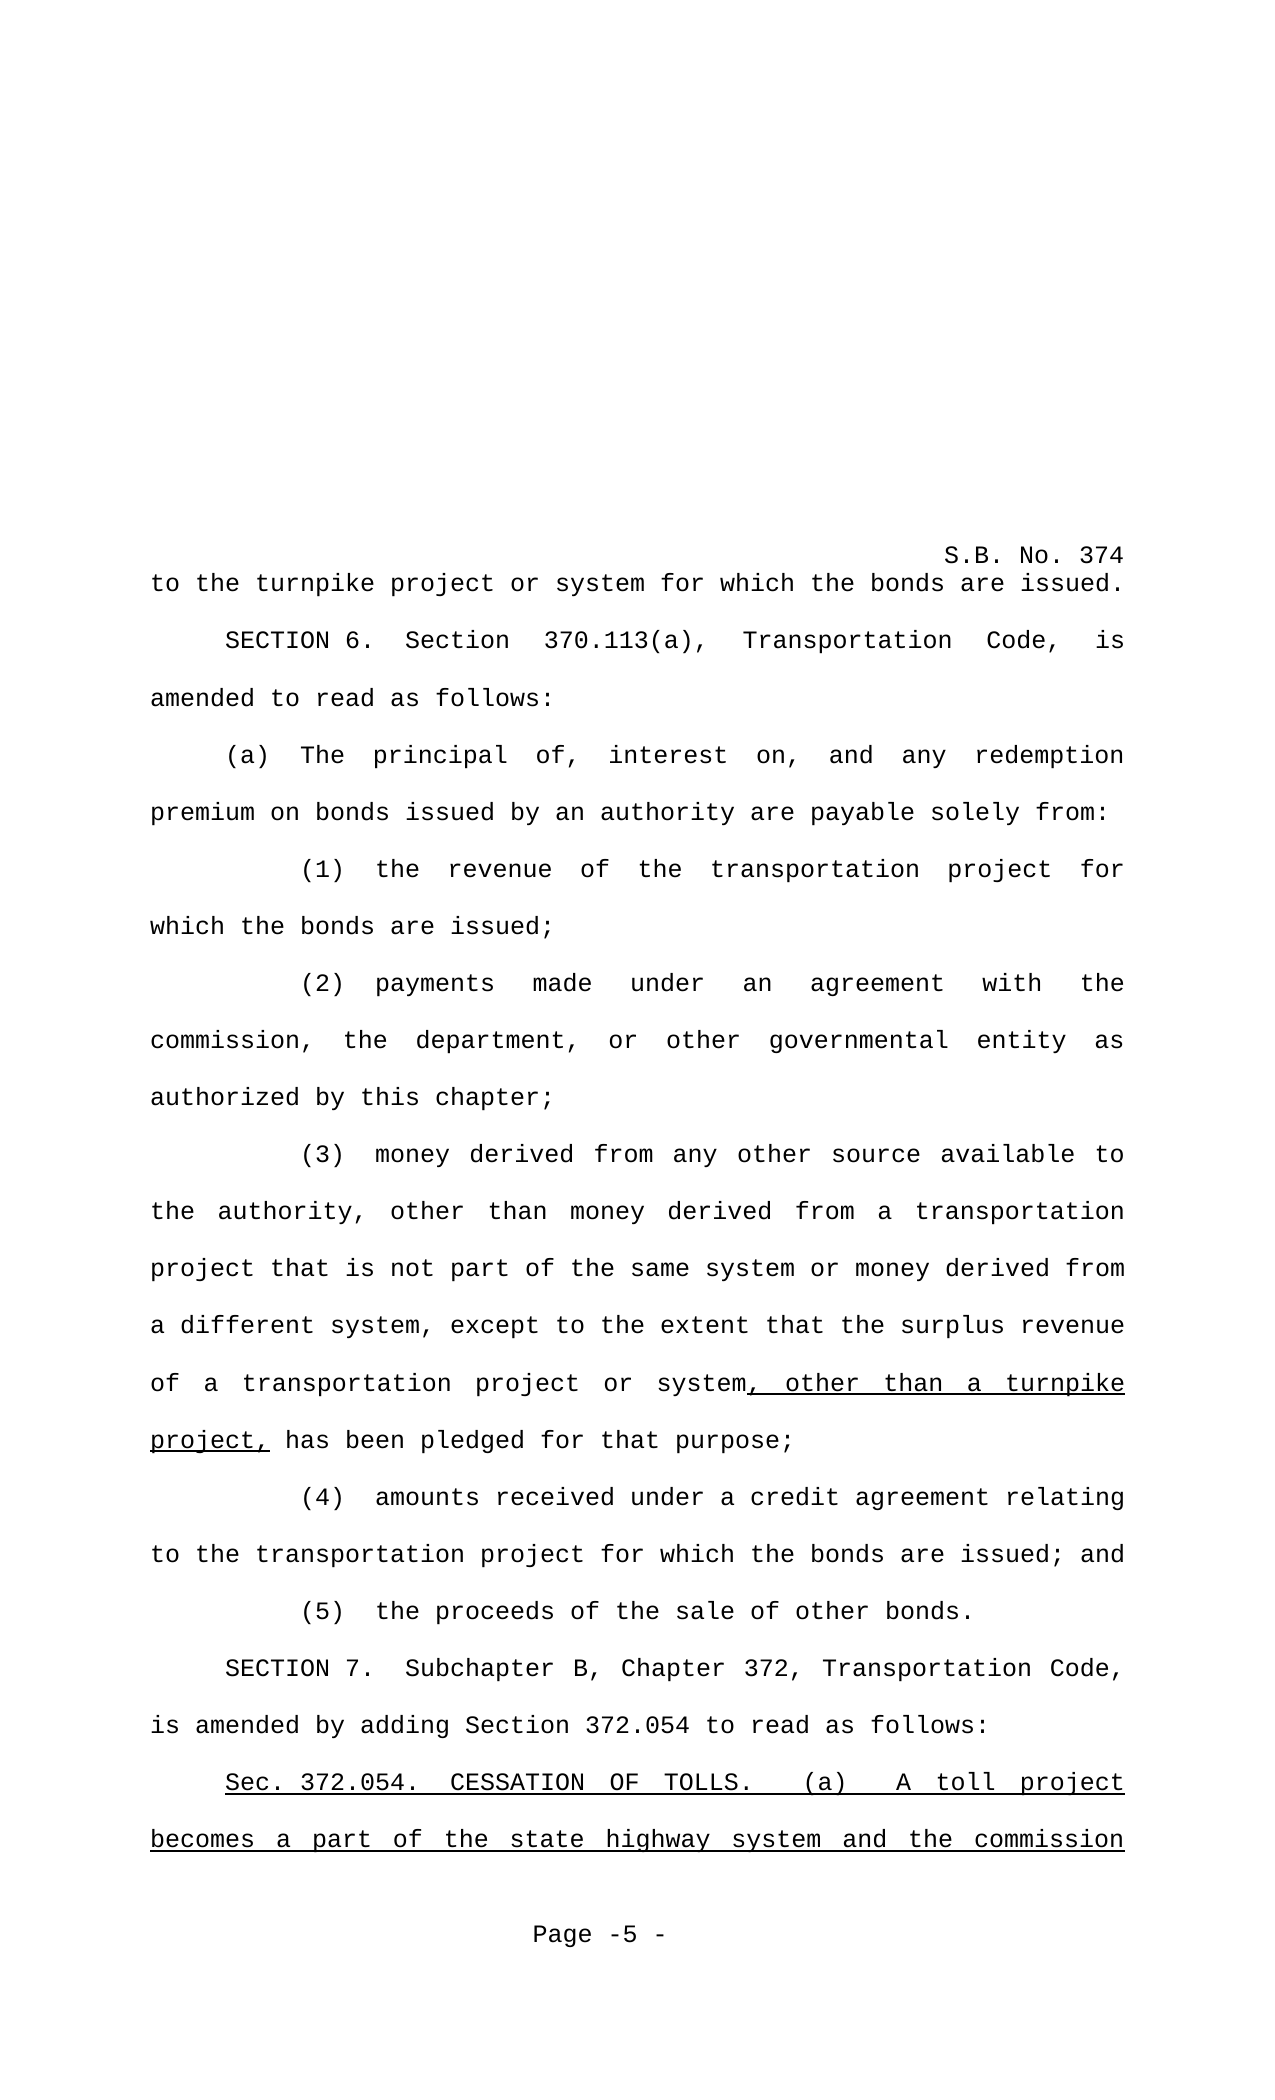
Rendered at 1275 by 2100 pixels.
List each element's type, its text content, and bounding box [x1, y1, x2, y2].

text (3) money derived from any other source available to the authority, other than money derived from a transportation project that is not part of the same system or money derived from a different system, except to the extent that the surplus revenue of a transportation project or system, other than a turnpike project, has been pledged for that purpose; [150, 1142, 1125, 1456]
text SECTION 7. Subchapter B, Chapter 372, Transportation Code, is amended by adding Section 372.054 to read as follows: [150, 1655, 1125, 1741]
text SECTION 6. Section 370.113(a), Transportation Code, is amended to read as follows: [150, 628, 1125, 713]
text (4) amounts received under a credit agreement relating to the transportation project for which the bonds are issued; and [150, 1484, 1125, 1570]
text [150, 1769, 1125, 1850]
text (1) the revenue of the transportation project for which the bonds are issued; [150, 856, 1125, 942]
text (5) the proceeds of the sale of other bonds. [150, 1598, 1125, 1627]
text (2) payments made under an agreement with the commission, the department, or other governmental entity as authorized by this chapter; [150, 970, 1125, 1113]
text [150, 571, 1125, 599]
text (a) The principal of, interest on, and any redemption premium on bonds issued by an authority are payable solely from: [150, 742, 1125, 828]
